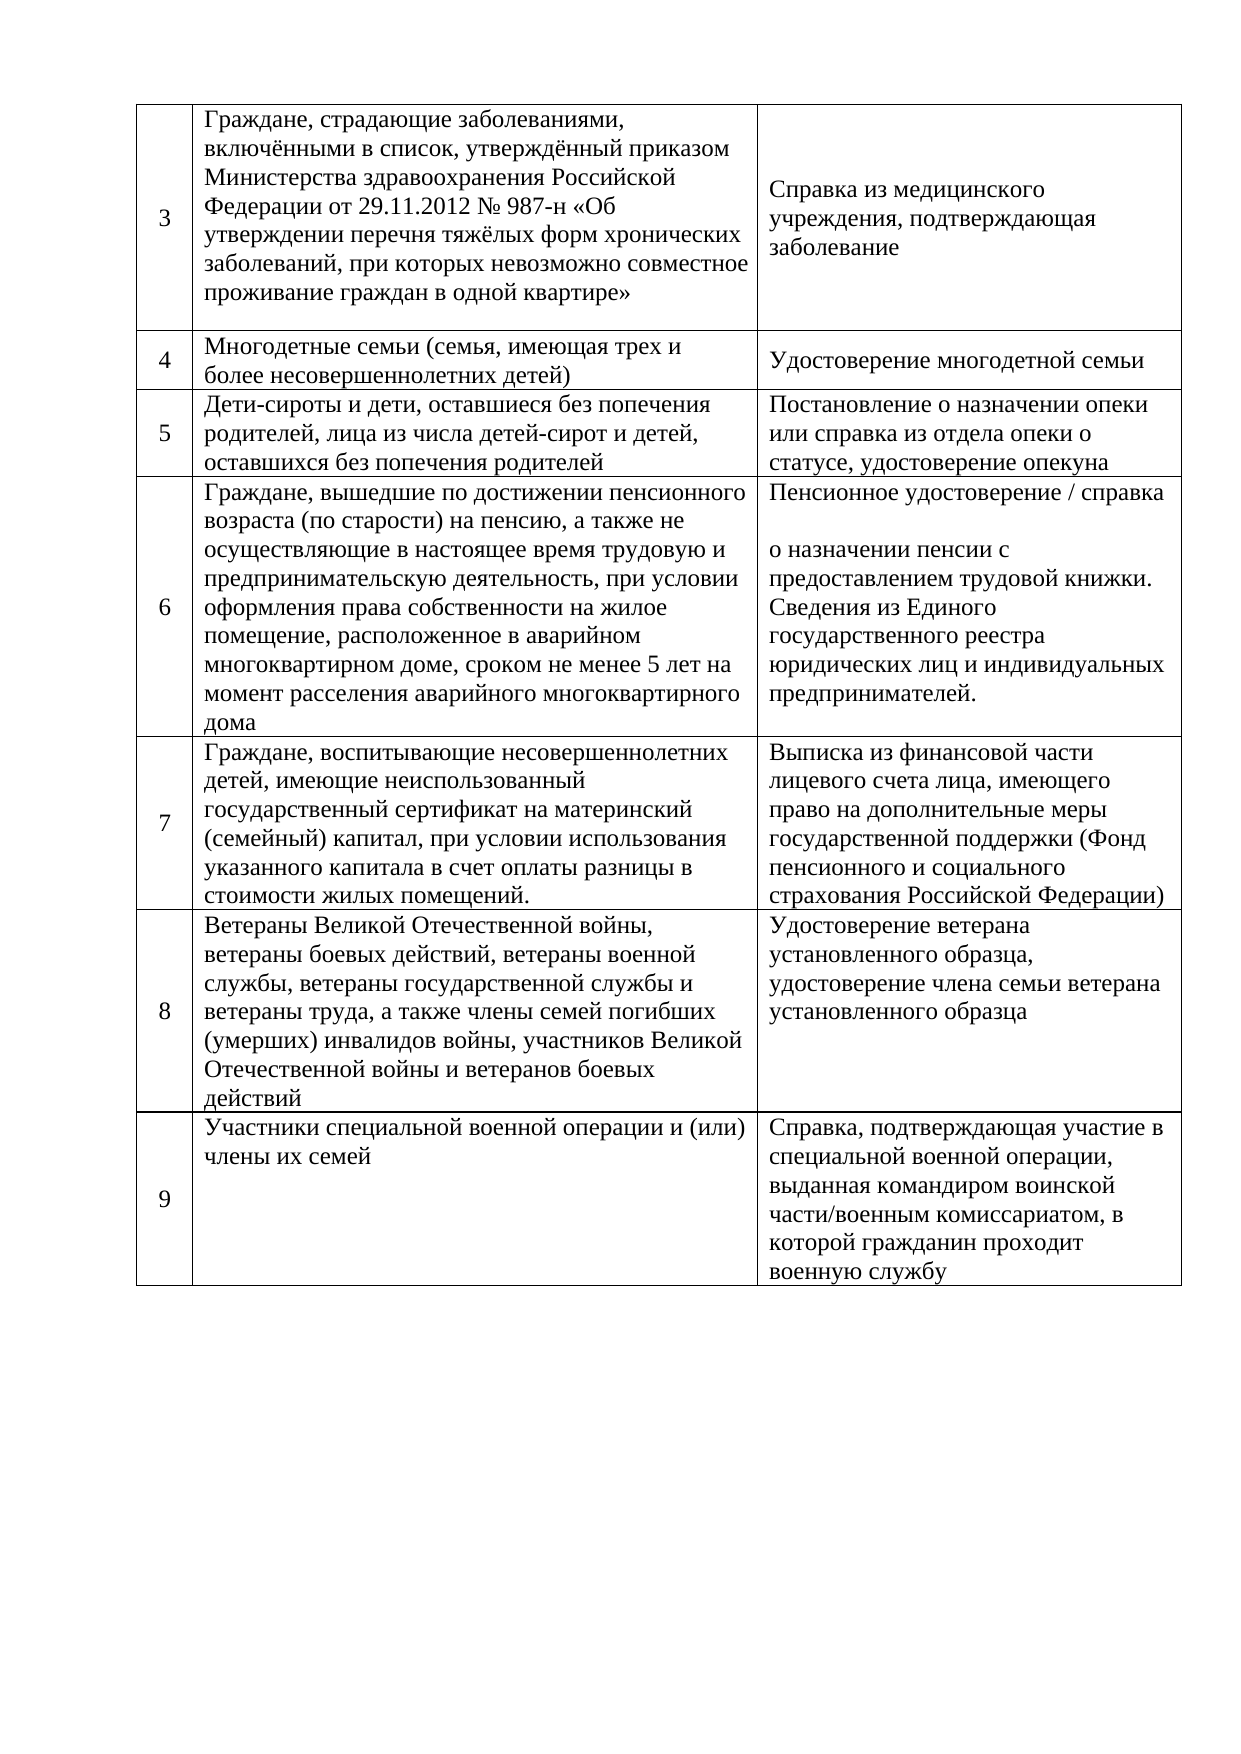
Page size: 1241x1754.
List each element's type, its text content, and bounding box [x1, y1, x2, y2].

table_cell Пенсионное удостоверение / справка о назначении пенсии с предоставлением трудовой книжки. Сведения из Единого государственного реестра юридических лиц и индивидуальных предпринимателей. [758, 477, 1181, 736]
table_cell 9 [137, 1113, 192, 1285]
table_cell Выписка из финансовой части лицевого счета лица, имеющего право на дополнительные меры государственной поддержки (Фонд пенсионного и социального страхования Российской Федерации) [758, 737, 1181, 909]
table_cell 8 [137, 910, 192, 1111]
table_cell 7 [137, 737, 192, 909]
table_cell 4 [137, 331, 192, 388]
table_cell Многодетные семьи (семья, имеющая трех и более несовершеннолетних детей) [193, 331, 757, 388]
table_cell Удостоверение ветерана установленного образца, удостоверение члена семьи ветерана установленного образца [758, 910, 1181, 1111]
table_cell 5 [137, 390, 192, 476]
table_cell Постановление о назначении опеки или справка из отдела опеки о статусе, удостоверение опекуна [758, 390, 1181, 476]
table_cell 6 [137, 477, 192, 736]
table_cell Дети-сироты и дети, оставшиеся без попечения родителей, лица из числа детей-сирот и детей, оставшихся без попечения родителей [193, 390, 757, 476]
table_cell Граждане, воспитывающие несовершеннолетних детей, имеющие неиспользованный государственный сертификат на материнский (семейный) капитал, при условии использования указанного капитала в счет оплаты разницы в стоимости жилых помещений. [193, 737, 757, 909]
table_cell Ветераны Великой Отечественной войны, ветераны боевых действий, ветераны военной службы, ветераны государственной службы и ветераны труда, а также члены семей погибших (умерших) инвалидов войны, участников Великой Отечественной войны и ветеранов боевых действий [193, 910, 757, 1111]
table_cell Справка из медицинского учреждения, подтверждающая заболевание [758, 105, 1181, 330]
table_cell Справка, подтверждающая участие в специальной военной операции, выданная командиром воинской части/военным комиссариатом, в которой гражданин проходит военную службу [758, 1113, 1181, 1285]
table_cell Удостоверение многодетной семьи [758, 331, 1181, 388]
table_cell Граждане, страдающие заболеваниями, включёнными в список, утверждённый приказом Министерства здравоохранения Российской Федерации от 29.11.2012 № 987-н «Об утверждении перечня тяжёлых форм хронических заболеваний, при которых невозможно совместное проживание граждан в одной квартире» [193, 105, 757, 330]
table_cell Участники специальной военной операции и (или) члены их семей [193, 1113, 757, 1285]
table_cell Граждане, вышедшие по достижении пенсионного возраста (по старости) на пенсию, а также не осуществляющие в настоящее время трудовую и предпринимательскую деятельность, при условии оформления права собственности на жилое помещение, расположенное в аварийном многоквартирном доме, сроком не менее 5 лет на момент расселения аварийного многоквартирного дома [193, 477, 757, 736]
table_cell 3 [137, 105, 192, 330]
